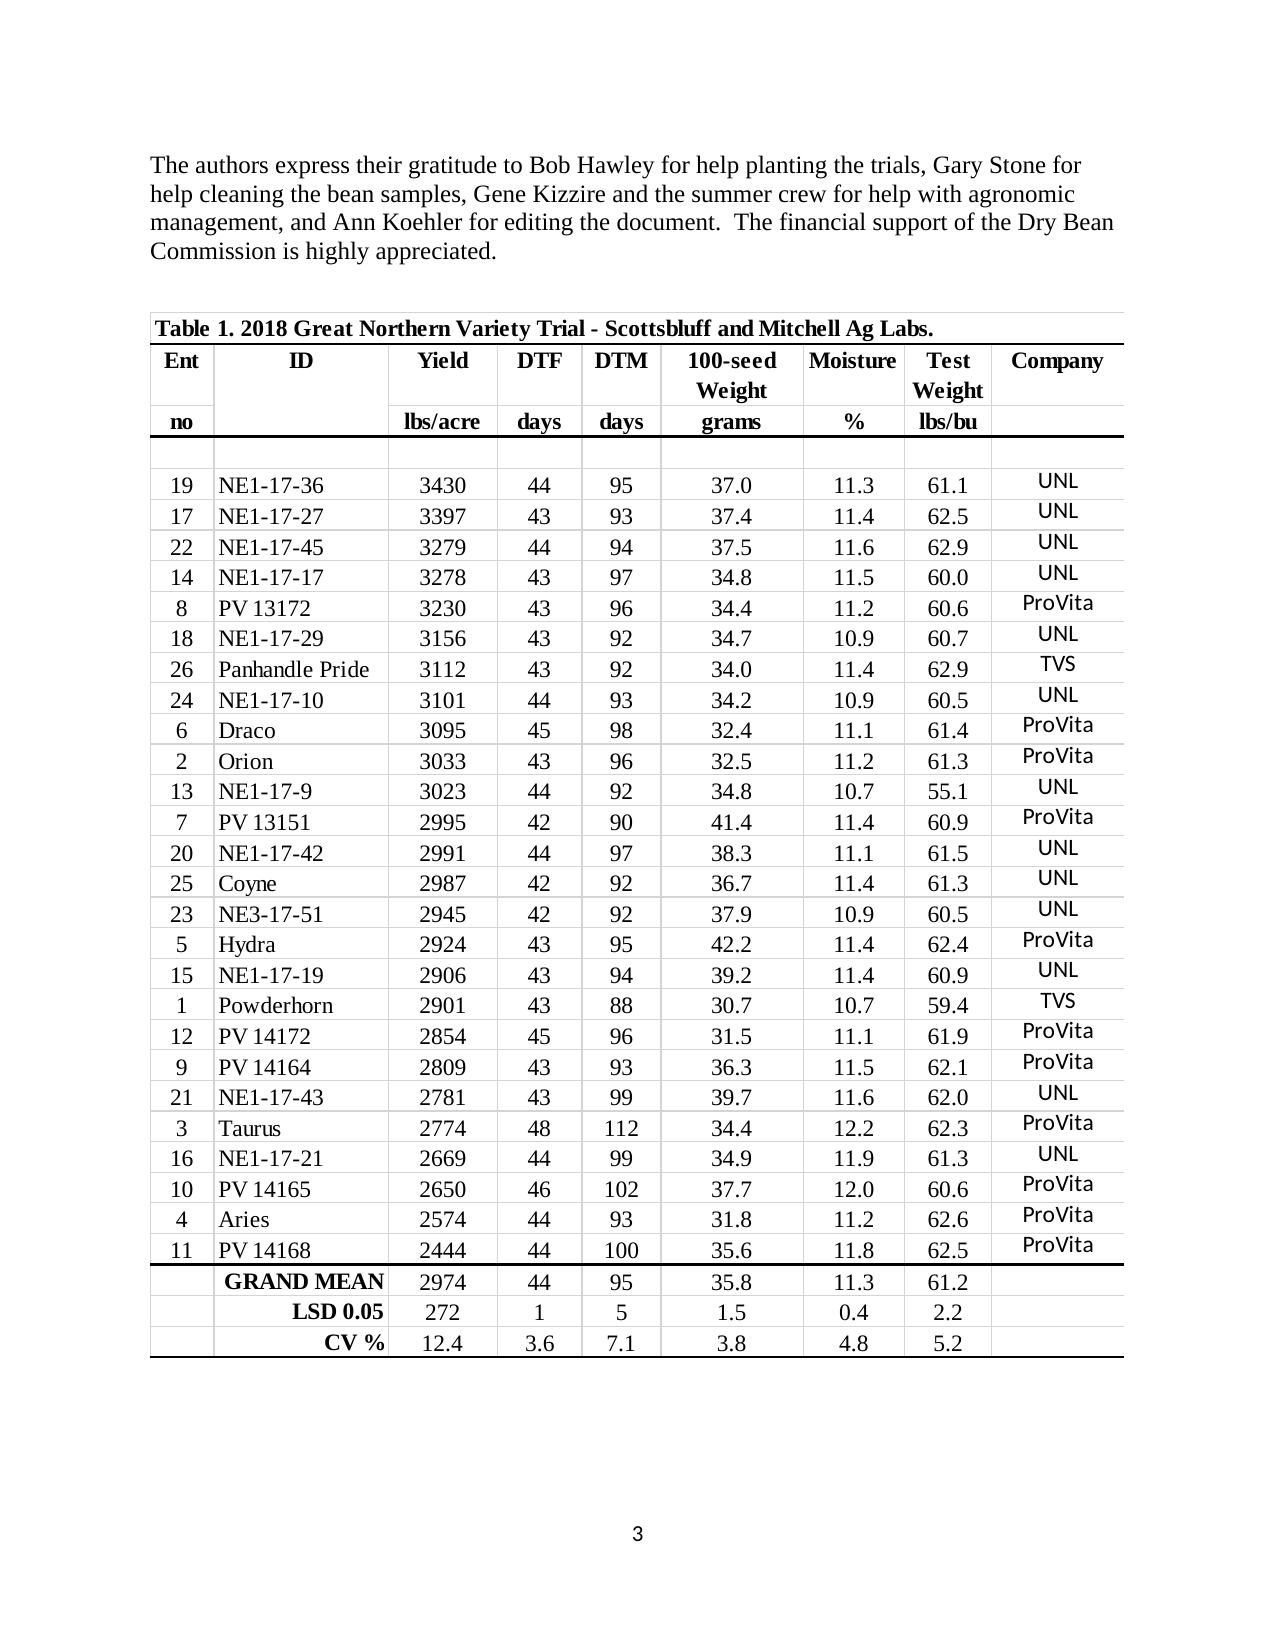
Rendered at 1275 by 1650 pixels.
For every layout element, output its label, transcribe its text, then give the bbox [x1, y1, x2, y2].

text The authors express their gratitude to Bob Hawley for help planting the trials, Gary Stone for help cleaning the bean samples, Gene Kizzire and the summer crew for help with agronomic management, and Ann Koehler for editing the document. The financial support of the Dry Bean Commission is highly appreciated. [150, 150, 1125, 265]
